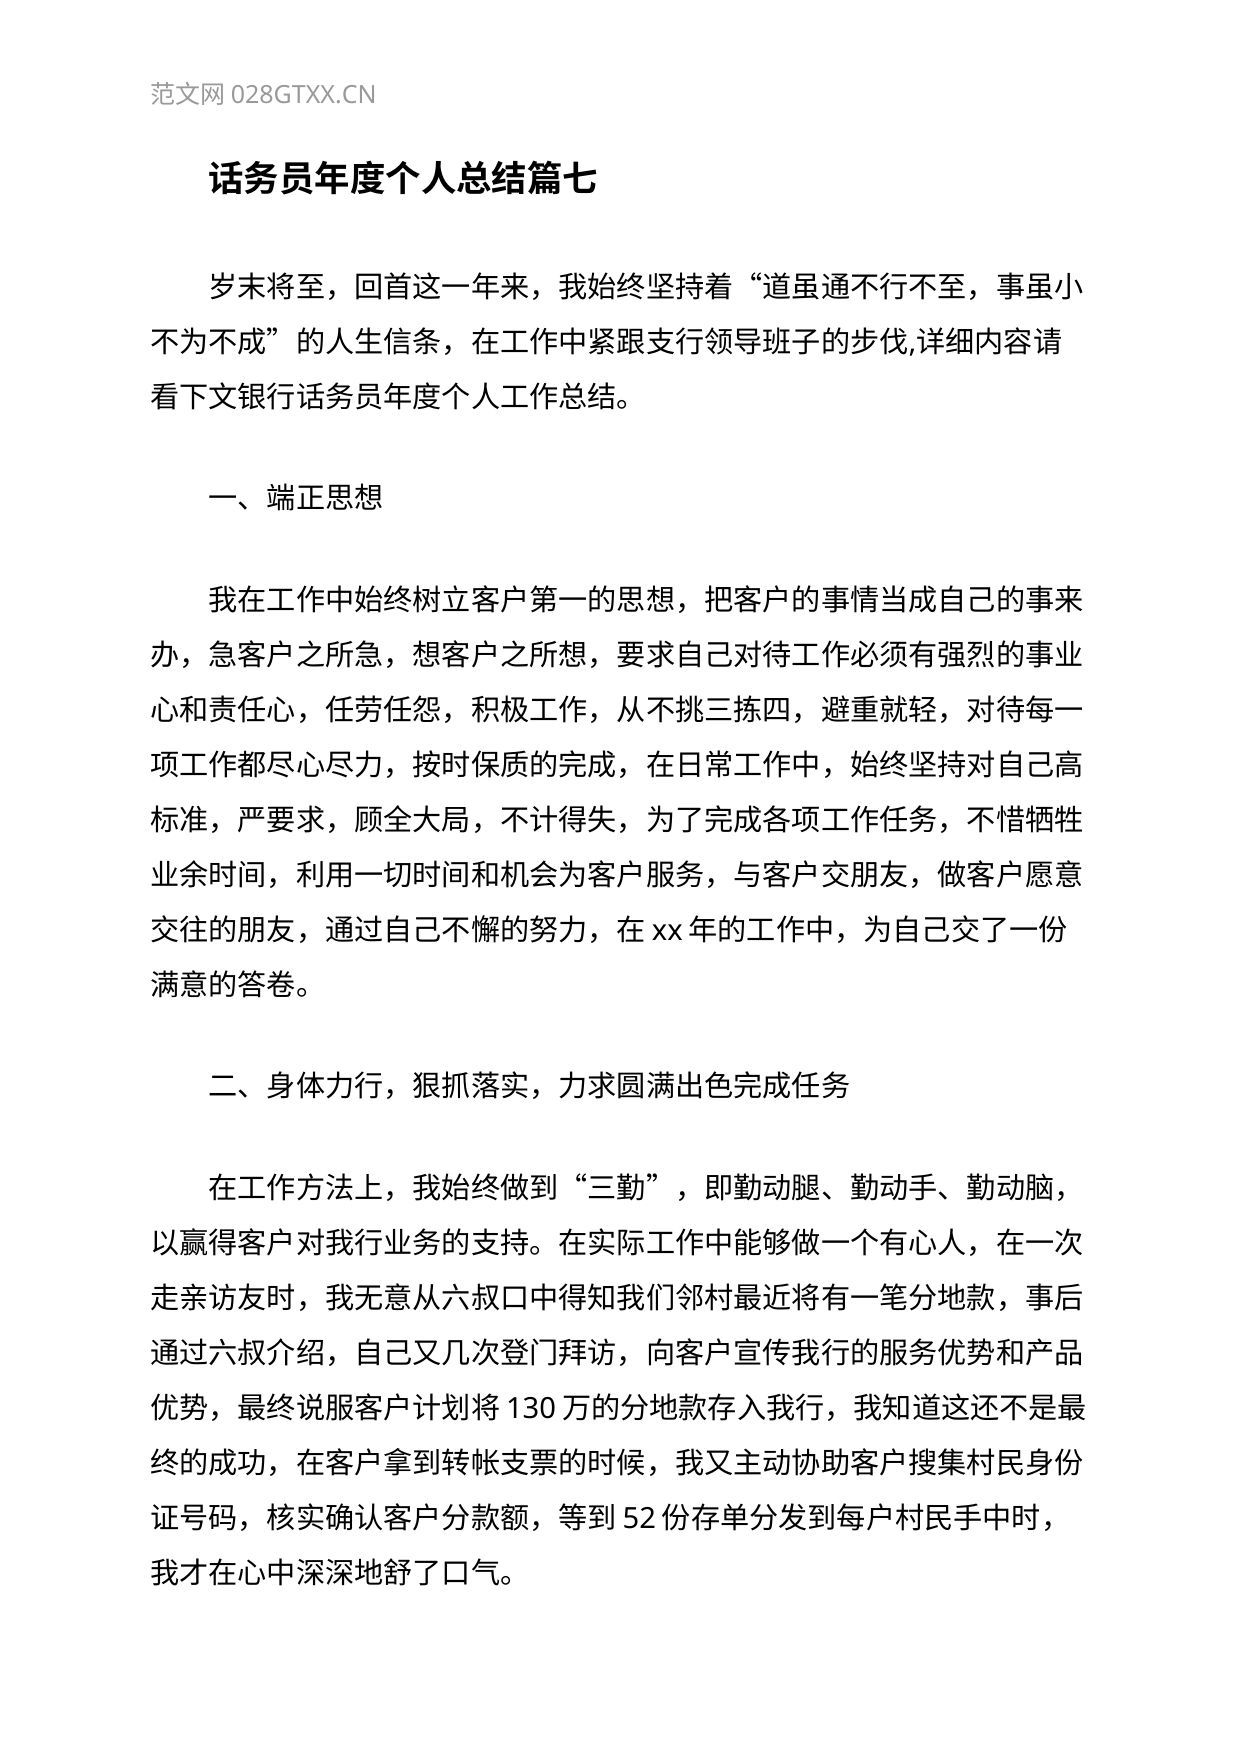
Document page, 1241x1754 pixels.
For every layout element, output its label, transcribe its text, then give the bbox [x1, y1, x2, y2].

text 岁末将至，回首这一年来，我始终坚持着“道虽通不行不至，事虽小不为不成”的人生信条，在工作中紧跟支行领导班子的步伐,详细内容请看下文银行话务员年度个人工作总结。 [150, 263, 1090, 416]
text 我在工作中始终树立客户第一的思想，把客户的事情当成自己的事来办，急客户之所急，想客户之所想，要求自己对待工作必须有强烈的事业心和责任心，任劳任怨，积极工作，从不挑三拣四，避重就轻，对待每一项工作都尽心尽力，按时保质的完成，在日常工作中，始终坚持对自己高标准，严要求，顾全大局，不计得失，为了完成各项工作任务，不惜牺牲业余时间，利用一切时间和机会为客户服务，与客户交朋友，做客户愿意交往的朋友，通过自己不懈的努力，在xx年的工作中，为自己交了一份满意的答卷。 [150, 577, 1090, 1003]
text 话务员年度个人总结篇七 [150, 150, 1090, 201]
text 在工作方法上，我始终做到“三勤”，即勤动腿、勤动手、勤动脑，以赢得客户对我行业务的支持。在实际工作中能够做一个有心人，在一次走亲访友时，我无意从六叔口中得知我们邻村最近将有一笔分地款，事后通过六叔介绍，自己又几次登门拜访，向客户宣传我行的服务优势和产品优势，最终说服客户计划将130万的分地款存入我行，我知道这还不是最终的成功，在客户拿到转帐支票的时候，我又主动协助客户搜集村民身份证号码，核实确认客户分款额，等到52份存单分发到每户村民手中时，我才在心中深深地舒了口气。 [150, 1165, 1090, 1592]
text 二、身体力行，狠抓落实，力求圆满出色完成任务 [150, 1063, 1090, 1105]
text 一、端正思想 [150, 475, 1090, 517]
